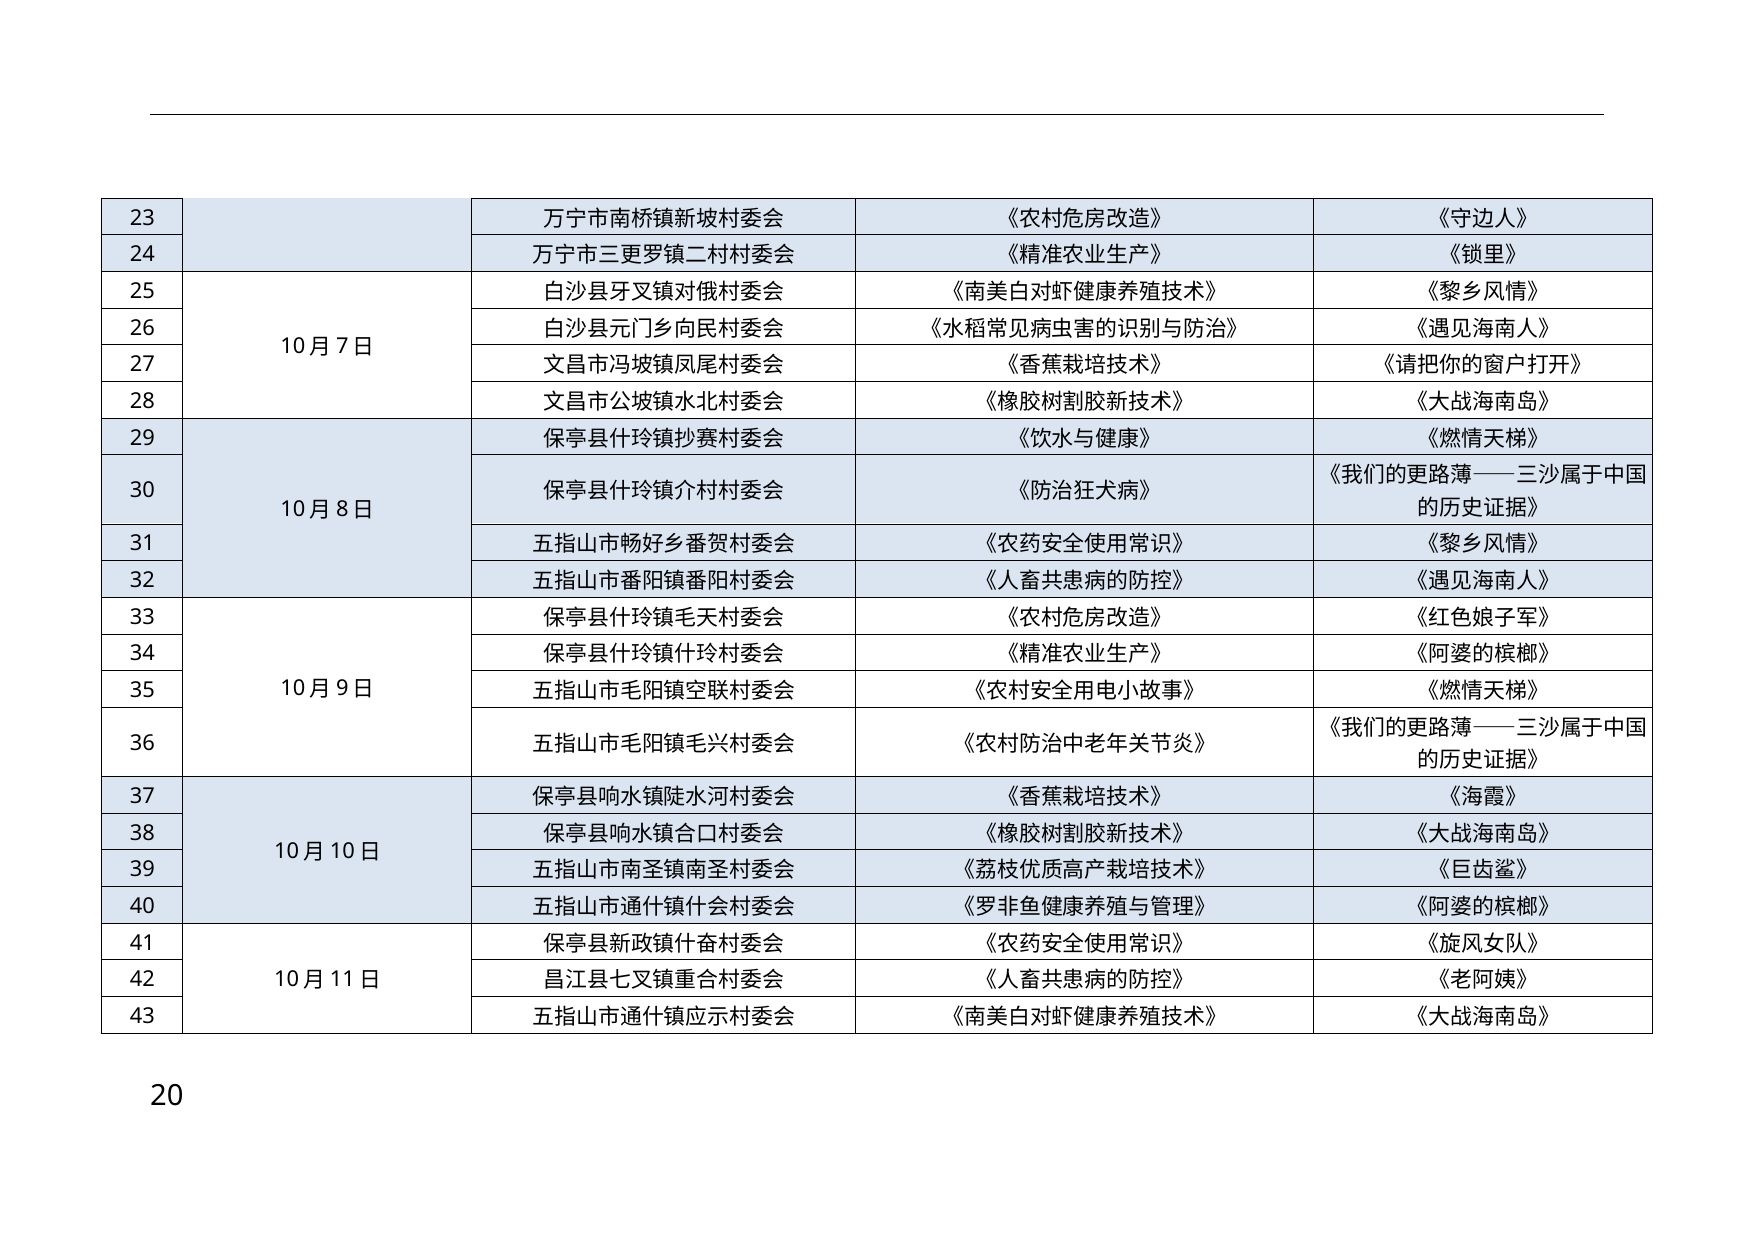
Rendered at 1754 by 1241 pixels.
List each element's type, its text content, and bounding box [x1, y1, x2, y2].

table_cell 39 [102, 850, 182, 886]
table_cell 五指山市通什镇应示村委会 [472, 997, 855, 1033]
table_cell 10月8日 [183, 419, 471, 597]
table_cell 《南美白对虾健康养殖技术》 [856, 272, 1313, 308]
table_cell 《大战海南岛》 [1314, 997, 1652, 1033]
table_cell 《精准农业生产》 [856, 635, 1313, 670]
table_cell 29 [102, 419, 182, 454]
table_cell 《阿婆的槟榔》 [1314, 635, 1652, 670]
table_cell 23 [102, 199, 182, 234]
table_cell 32 [102, 561, 182, 597]
table_cell 《农村危房改造》 [856, 598, 1313, 633]
table_cell 《黎乡风情》 [1314, 272, 1652, 308]
table_cell 43 [102, 997, 182, 1033]
table_cell 《农村安全用电小故事》 [856, 671, 1313, 707]
table_cell 36 [102, 708, 182, 776]
table_cell 《巨齿鲨》 [1314, 850, 1652, 886]
table_cell 《罗非鱼健康养殖与管理》 [856, 887, 1313, 923]
table_cell 42 [102, 960, 182, 996]
table_cell 《锁里》 [1314, 235, 1652, 271]
table_cell 25 [102, 272, 182, 308]
table_cell 《大战海南岛》 [1314, 814, 1652, 849]
table_cell 《遇见海南人》 [1314, 561, 1652, 597]
table_cell 《橡胶树割胶新技术》 [856, 814, 1313, 849]
table_cell 《阿婆的槟榔》 [1314, 887, 1652, 923]
table_cell 26 [102, 309, 182, 344]
table_cell 《燃情天梯》 [1314, 419, 1652, 454]
table_cell 万宁市三更罗镇二村村委会 [472, 235, 855, 271]
table_cell 五指山市通什镇什会村委会 [472, 887, 855, 923]
table_cell 10月7日 [183, 272, 471, 418]
table_cell 保亭县什玲镇介村村委会 [472, 455, 855, 523]
table_cell 《橡胶树割胶新技术》 [856, 382, 1313, 418]
table_cell 35 [102, 671, 182, 707]
table_cell 五指山市畅好乡番贺村委会 [472, 525, 855, 560]
table_cell 10月10日 [183, 777, 471, 923]
table_cell 《海霞》 [1314, 777, 1652, 813]
table_cell 《黎乡风情》 [1314, 525, 1652, 560]
table_cell 10月9日 [183, 598, 471, 776]
table_cell 《精准农业生产》 [856, 235, 1313, 271]
table_cell 31 [102, 525, 182, 560]
table_cell 《大战海南岛》 [1314, 382, 1652, 418]
table_cell 《饮水与健康》 [856, 419, 1313, 454]
table_cell 《老阿姨》 [1314, 960, 1652, 996]
table_cell 五指山市番阳镇番阳村委会 [472, 561, 855, 597]
table_cell 《我们的更路薄——三沙属于中国的历史证据》 [1314, 455, 1652, 523]
table_cell 《旋风女队》 [1314, 924, 1652, 959]
table_cell 30 [102, 455, 182, 523]
table_cell 《南美白对虾健康养殖技术》 [856, 997, 1313, 1033]
table_cell 《我们的更路薄——三沙属于中国的历史证据》 [1314, 708, 1652, 776]
table_cell 《燃情天梯》 [1314, 671, 1652, 707]
table_cell 《红色娘子军》 [1314, 598, 1652, 633]
table_cell 41 [102, 924, 182, 959]
table_cell 《农村防治中老年关节炎》 [856, 708, 1313, 776]
table_cell 《香蕉栽培技术》 [856, 345, 1313, 381]
table_cell 保亭县响水镇合口村委会 [472, 814, 855, 849]
table_cell 《荔枝优质高产栽培技术》 [856, 850, 1313, 886]
table_cell 保亭县什玲镇毛天村委会 [472, 598, 855, 633]
table_cell 《香蕉栽培技术》 [856, 777, 1313, 813]
table_cell 《农药安全使用常识》 [856, 525, 1313, 560]
table_cell 《守边人》 [1314, 199, 1652, 234]
table_cell 28 [102, 382, 182, 418]
table_cell 《防治狂犬病》 [856, 455, 1313, 523]
table_cell 《水稻常见病虫害的识别与防治》 [856, 309, 1313, 344]
table_cell 38 [102, 814, 182, 849]
table_cell 《请把你的窗户打开》 [1314, 345, 1652, 381]
table_cell 保亭县什玲镇什玲村委会 [472, 635, 855, 670]
table_cell 白沙县牙叉镇对俄村委会 [472, 272, 855, 308]
table_cell 保亭县响水镇陡水河村委会 [472, 777, 855, 813]
table_cell 白沙县元门乡向民村委会 [472, 309, 855, 344]
table_cell 万宁市南桥镇新坡村委会 [472, 199, 855, 234]
table_cell 文昌市公坡镇水北村委会 [472, 382, 855, 418]
table_cell 五指山市南圣镇南圣村委会 [472, 850, 855, 886]
table_cell 昌江县七叉镇重合村委会 [472, 960, 855, 996]
table_cell 27 [102, 345, 182, 381]
table_cell 《人畜共患病的防控》 [856, 960, 1313, 996]
table_cell 《农药安全使用常识》 [856, 924, 1313, 959]
table_cell 《农村危房改造》 [856, 199, 1313, 234]
table_cell 37 [102, 777, 182, 813]
table_cell 33 [102, 598, 182, 633]
table_cell 保亭县新政镇什奋村委会 [472, 924, 855, 959]
table_cell 40 [102, 887, 182, 923]
table_cell 文昌市冯坡镇凤尾村委会 [472, 345, 855, 381]
table_cell 24 [102, 235, 182, 271]
table_cell 10月11日 [183, 924, 471, 1033]
table_cell 《人畜共患病的防控》 [856, 561, 1313, 597]
table_cell 《遇见海南人》 [1314, 309, 1652, 344]
table_cell 五指山市毛阳镇空联村委会 [472, 671, 855, 707]
table_cell 保亭县什玲镇抄赛村委会 [472, 419, 855, 454]
table_cell 五指山市毛阳镇毛兴村委会 [472, 708, 855, 776]
table_cell 34 [102, 635, 182, 670]
